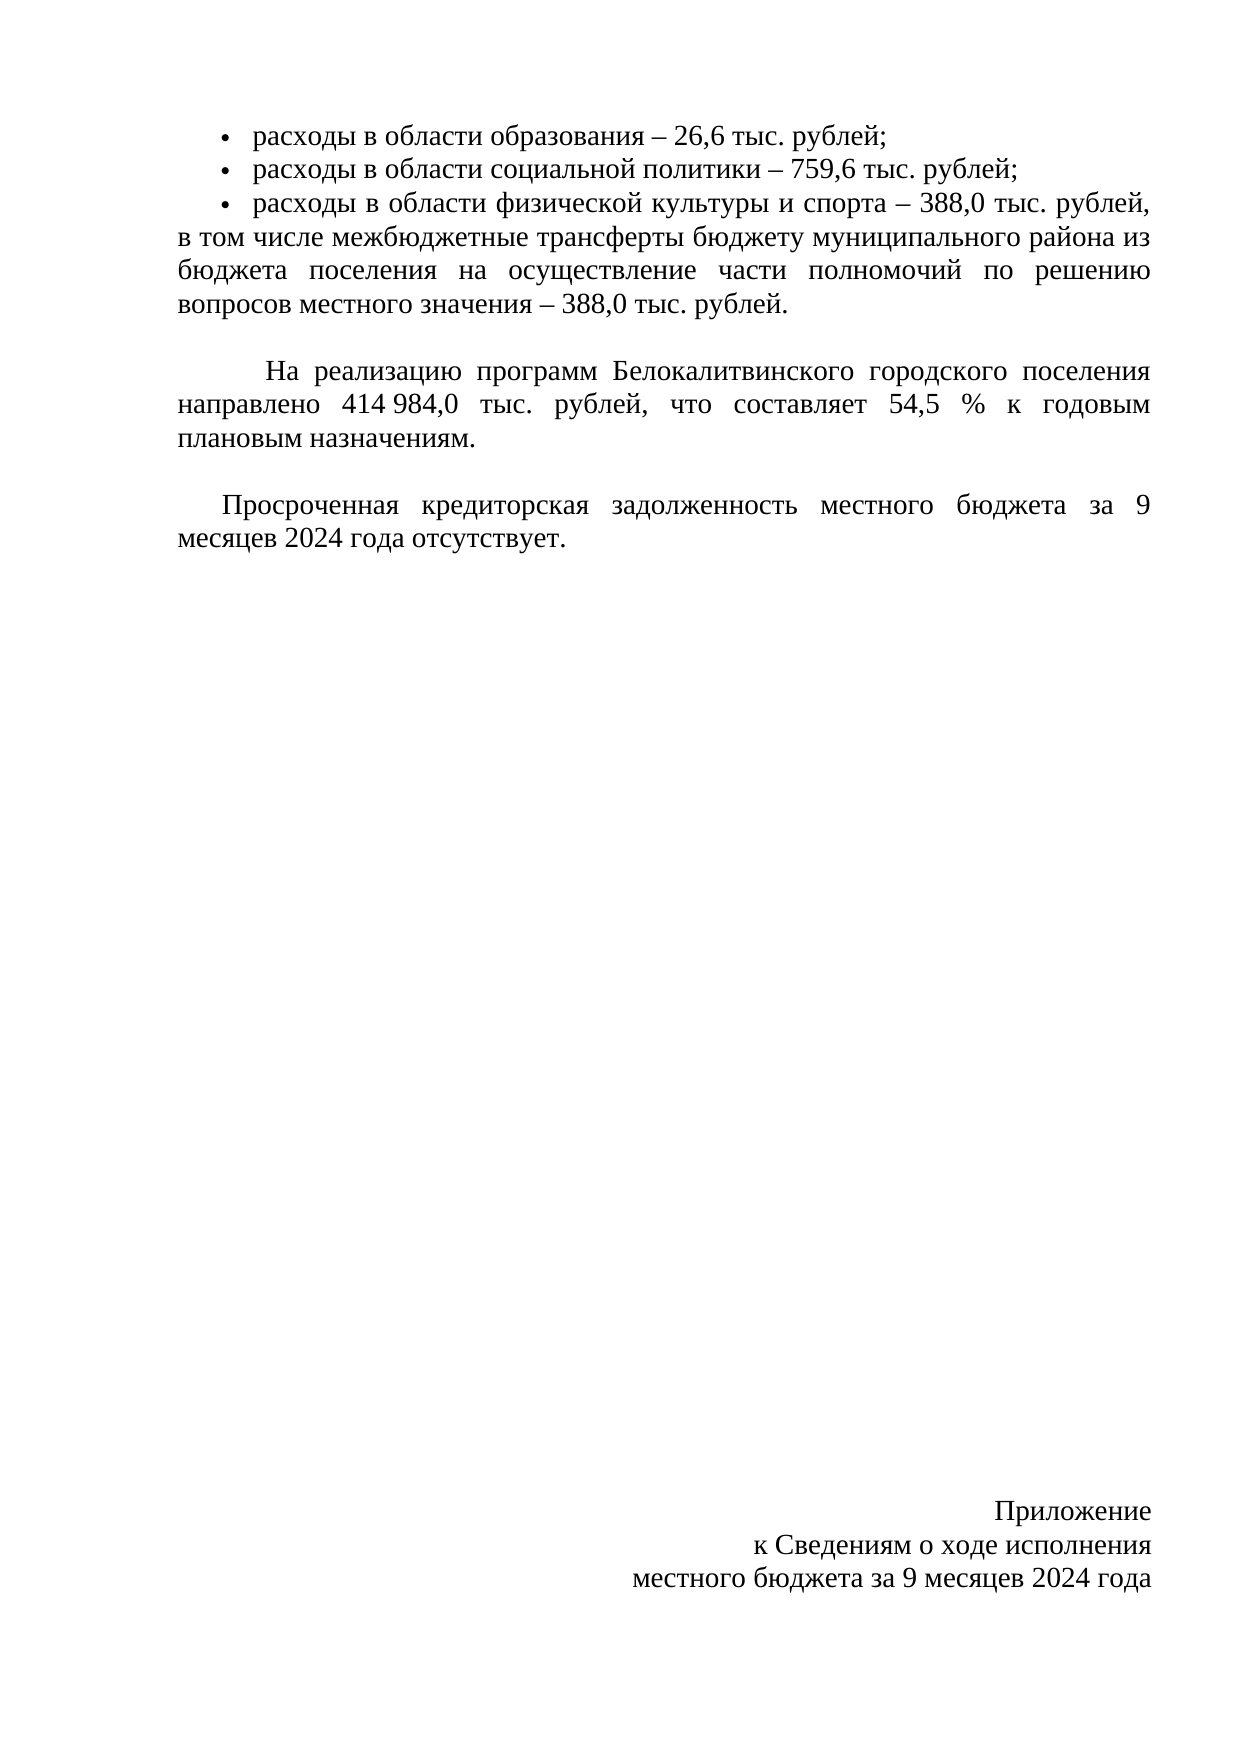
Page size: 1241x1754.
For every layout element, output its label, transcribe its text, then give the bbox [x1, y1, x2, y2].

text Приложение [177, 1493, 1152, 1527]
text местного бюджета за 9 месяцев 2024 года [177, 1560, 1152, 1594]
list расходы в области социальной политики – 759,6 тыс. рублей; [177, 152, 1152, 185]
text к Сведениям о ходе исполнения [177, 1527, 1152, 1560]
list расходы в области физической культуры и спорта – 388,0 тыс. рублей, в том числе межбюджетные трансферты бюджету муниципального района из бюджета поселения на осуществление части полномочий по решению вопросов местного значения – 388,0 тыс. рублей. [177, 185, 1152, 319]
text На реализацию программ Белокалитвинского городского поселения направлено 414 984,0 тыс. рублей, что составляет 54,5 % к годовым плановым назначениям. [177, 353, 1152, 453]
list расходы в области образования – 26,6 тыс. рублей; [177, 118, 1152, 152]
text Просроченная кредиторская задолженность местного бюджета за 9 месяцев 2024 года отсутствует. [177, 487, 1152, 554]
